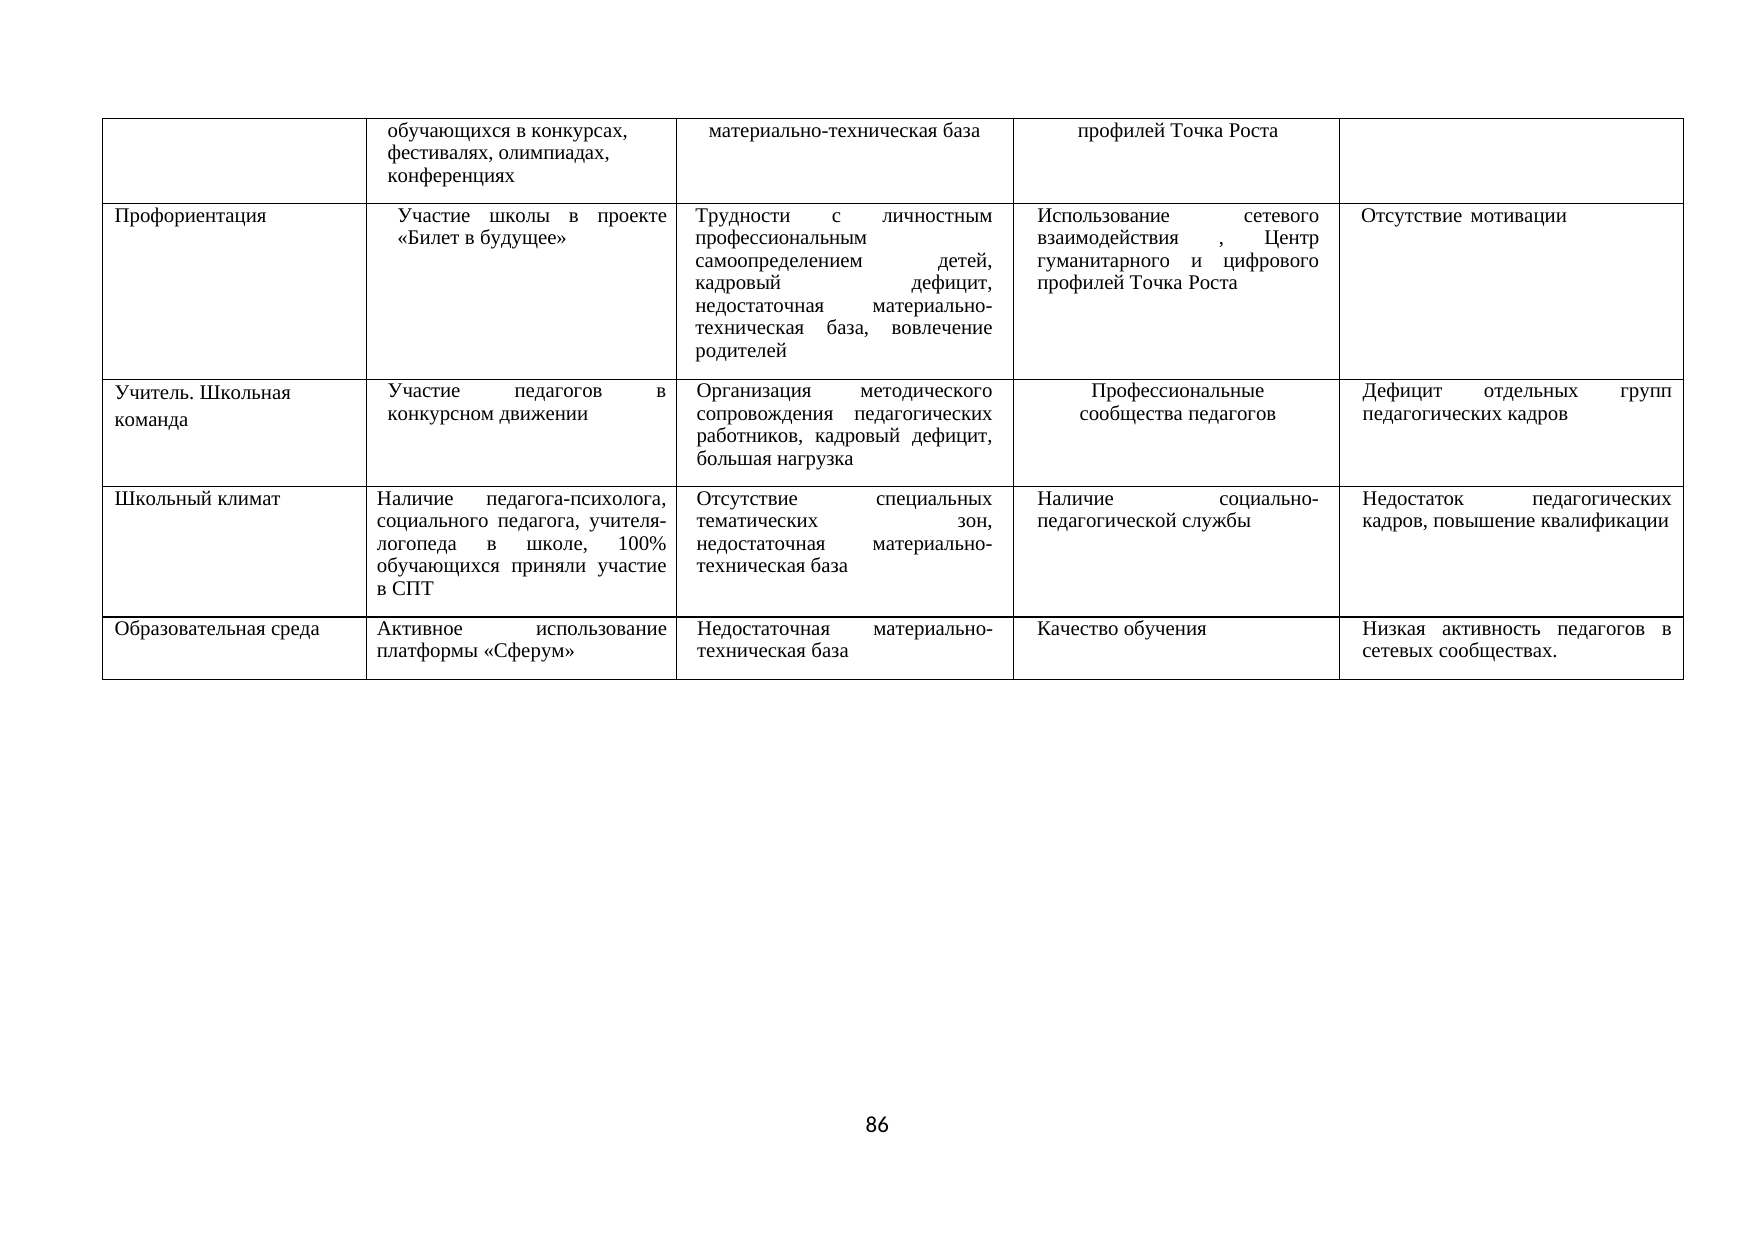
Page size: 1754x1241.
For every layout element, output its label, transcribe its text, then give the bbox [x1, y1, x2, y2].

table_header материально-техническая база [677, 119, 1013, 203]
table_cell Использование сетевого взаимодействия , Центр гуманитарного и цифрового профилей Точка Роста [1014, 204, 1339, 378]
table_cell Качество обучения [1014, 618, 1339, 679]
table_cell Отсутствие специальных тематических зон, недостаточная материально-техническая база [677, 487, 1013, 616]
table_cell Наличие педагога-психолога, социального педагога, учителя- логопеда в школе, 100% обучающихся приняли участие в СПТ [367, 487, 676, 616]
table_cell Учитель. Школьная команда [103, 380, 366, 486]
table_cell Школьный климат [103, 487, 366, 616]
table_header обучающихся в конкурсах, фестивалях, олимпиадах, конференциях [367, 119, 676, 203]
table_cell Низкая активность педагогов в сетевых сообществах. [1340, 618, 1683, 679]
table_cell Трудности с личностным профессиональным самоопределением детей, кадровый дефицит, недостаточная материально-техническая база, вовлечение родителей [677, 204, 1013, 378]
table_header [1340, 119, 1683, 203]
table_cell Образовательная среда [103, 618, 366, 679]
table_cell Недостаточная материально-техническая база [677, 618, 1013, 679]
table_cell Профориентация [103, 204, 366, 378]
table_header профилей Точка Роста [1014, 119, 1339, 203]
table_cell Участие школы в проекте «Билет в будущее» [367, 204, 676, 378]
table_cell Дефицит отдельных групп педагогических кадров [1340, 380, 1683, 486]
table_cell Участие педагогов в конкурсном движении [367, 380, 676, 486]
table_header [103, 119, 366, 203]
table_cell Организация методического сопровождения педагогических работников, кадровый дефицит, большая нагрузка [677, 380, 1013, 486]
table_cell Активное использование платформы «Сферум» [367, 618, 676, 679]
table_cell Отсутствие мотивации [1340, 204, 1683, 378]
table_cell Недостаток педагогических кадров, повышение квалификации [1340, 487, 1683, 616]
table_cell Профессиональные сообщества педагогов [1014, 380, 1339, 486]
table_cell Наличие социально-педагогической службы [1014, 487, 1339, 616]
